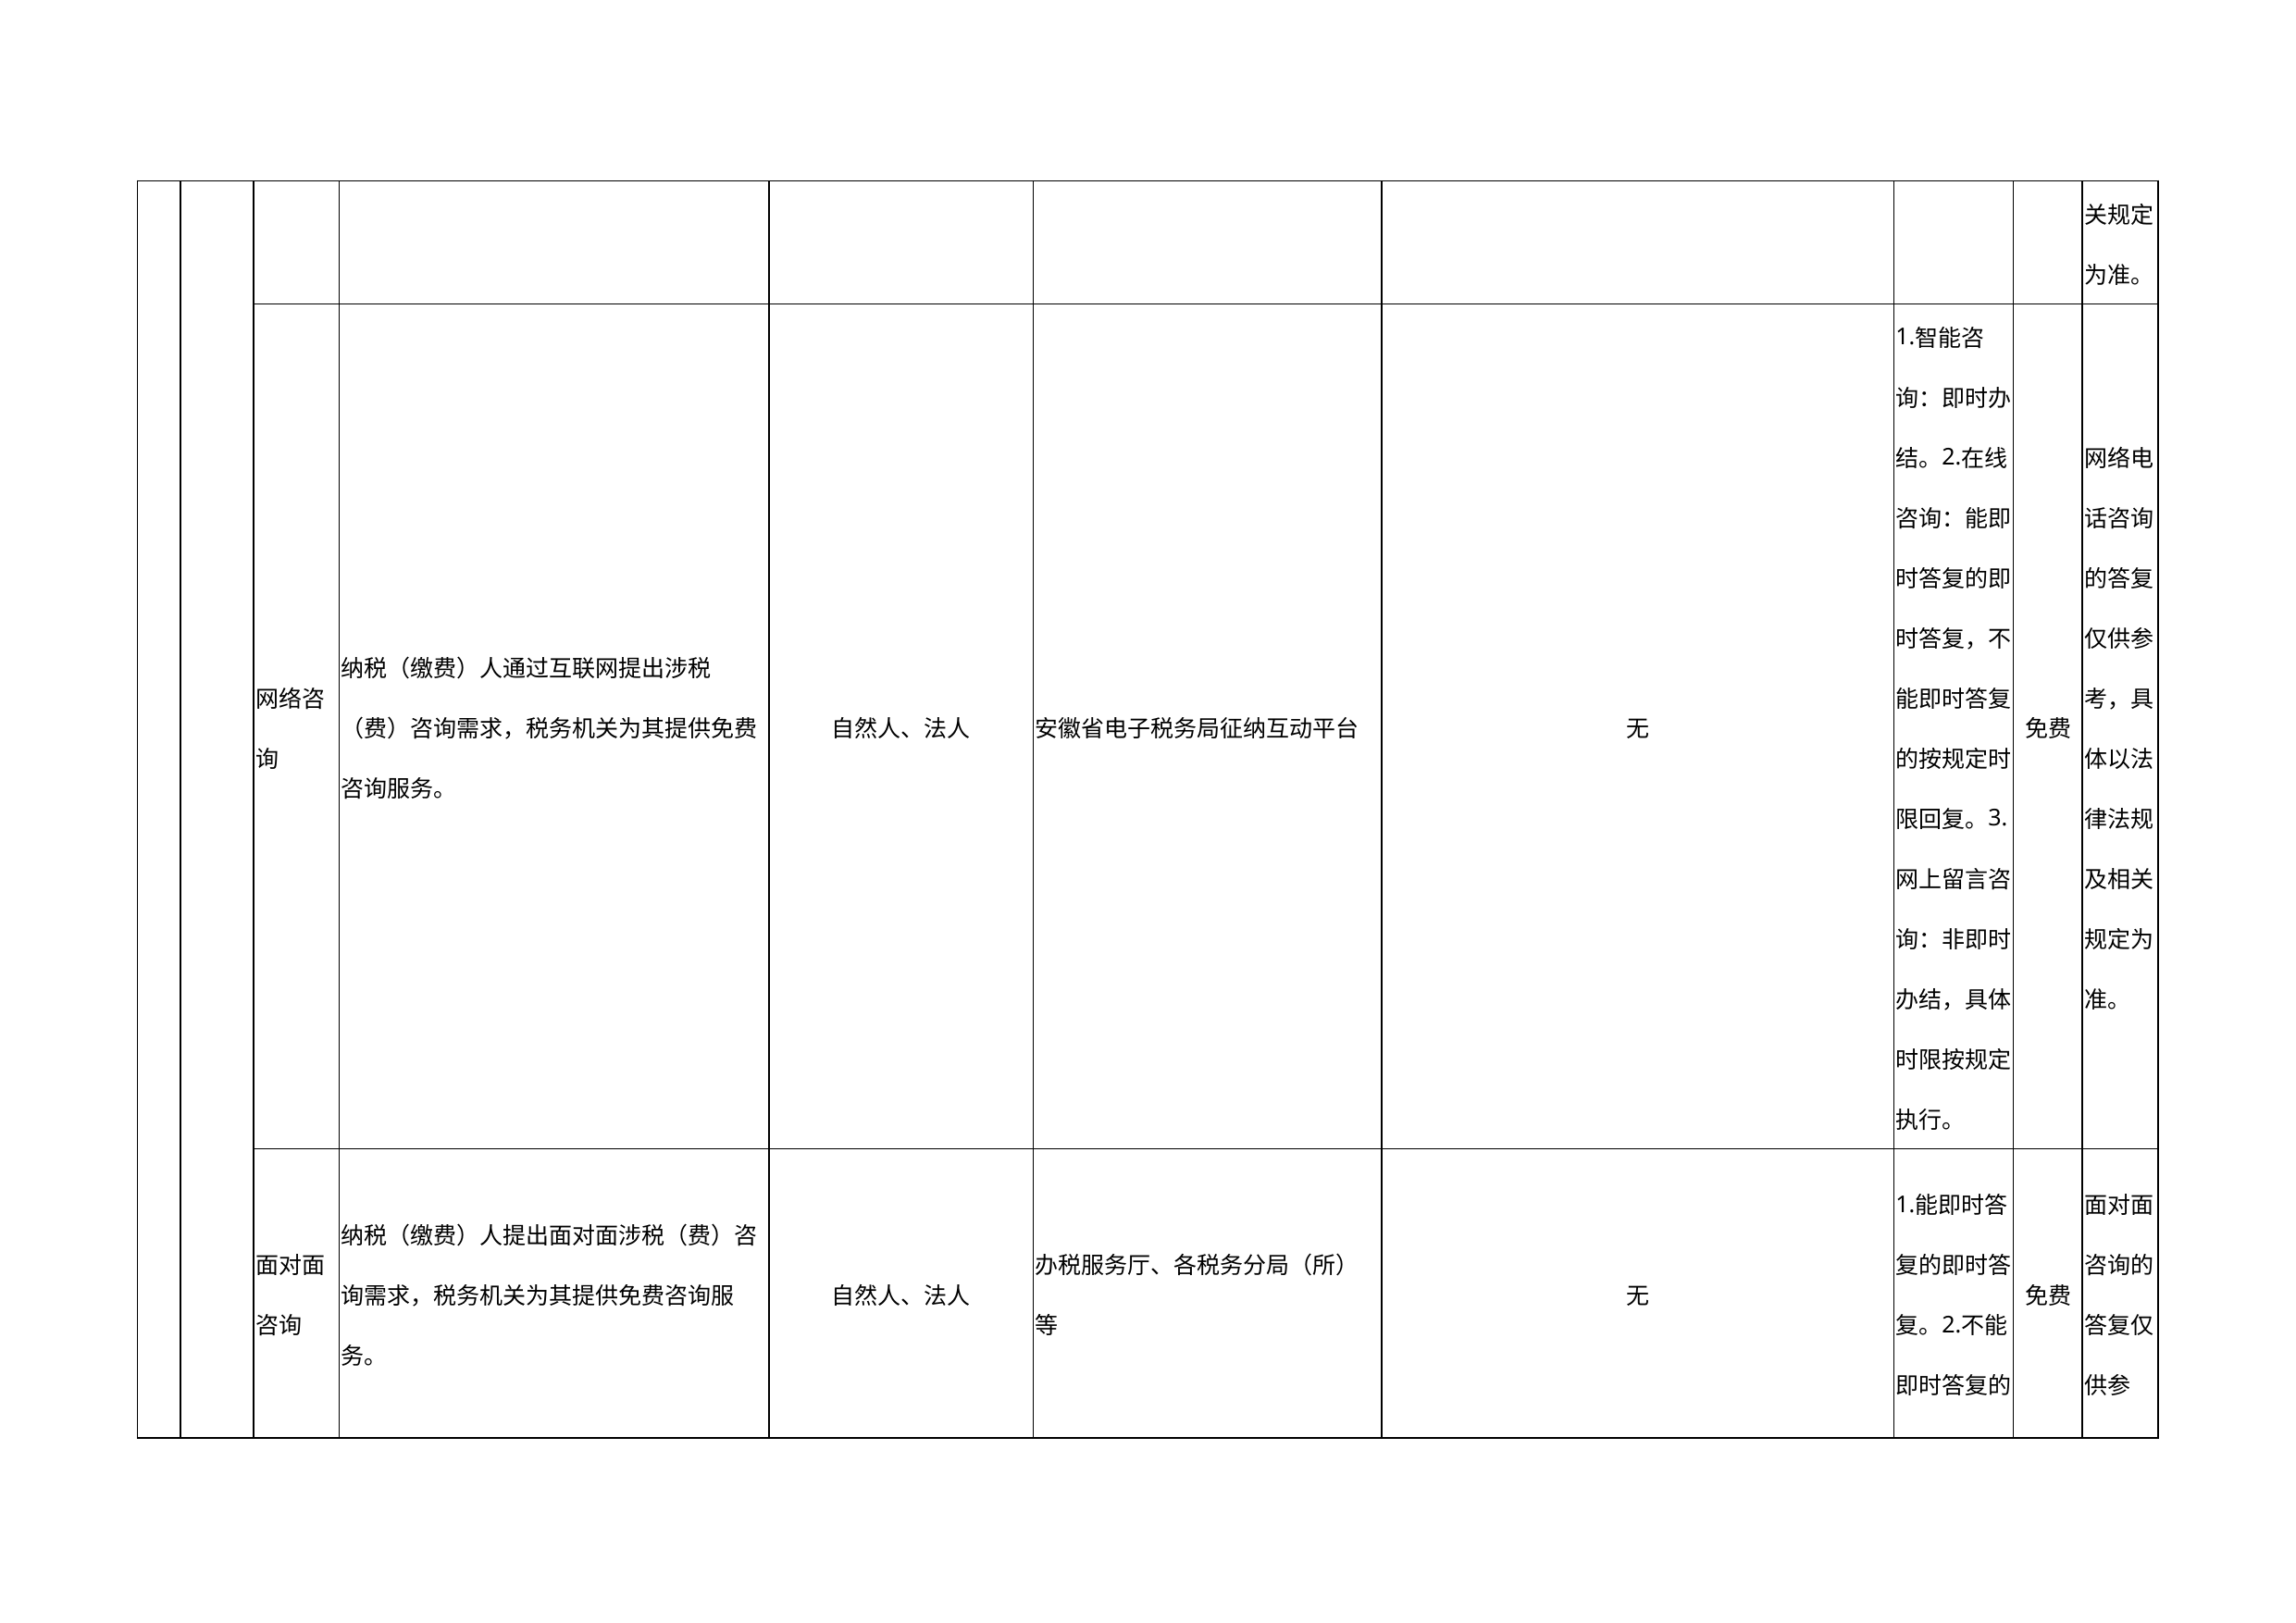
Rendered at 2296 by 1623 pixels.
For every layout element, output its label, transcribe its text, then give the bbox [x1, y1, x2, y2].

table_cell 1.智能咨询：即时办结。2.在线咨询：能即时答复的即时答复，不能即时答复的按规定时限回复。3.网上留言咨询：非即时办结，具体时限按规定执行。 [1894, 304, 2013, 1148]
table_cell 无 [1383, 304, 1893, 1148]
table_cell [2083, 1149, 2157, 1437]
table_cell 网络咨询 [254, 304, 339, 1148]
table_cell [2083, 181, 2157, 304]
table_cell 电话咨询 [254, 181, 339, 304]
table_cell 无 [1383, 1149, 1893, 1437]
table_cell 面对面咨询 [254, 1149, 339, 1437]
table_cell 自然人、法人 [770, 304, 1033, 1148]
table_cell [340, 1149, 768, 1437]
table_cell 免费 [2014, 304, 2081, 1148]
table_cell 办税服务厅、各税务分局（所）等 [1034, 1149, 1381, 1437]
table_cell 免费 [2014, 1149, 2081, 1437]
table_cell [340, 181, 768, 304]
table_cell 自然人、法人 [770, 181, 1033, 304]
table_cell 安徽省电子税务局征纳互动平台 [1034, 304, 1381, 1148]
table_cell 自然人、法人 [770, 1149, 1033, 1437]
table_cell 纳税（缴费）人通过互联网提出涉税（费）咨询需求，税务机关为其提供免费咨询服务。 [340, 304, 768, 1148]
table_cell 无 [1383, 181, 1893, 304]
table_cell 各税务分局（所）咨询电话 [1034, 181, 1381, 304]
table_cell 网络电话咨询的答复仅供参考，具体以法律法规及相关规定为准。 [2083, 304, 2157, 1148]
table_cell 免费 [2014, 181, 2081, 304]
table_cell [1894, 181, 2013, 304]
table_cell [1894, 1149, 2013, 1437]
